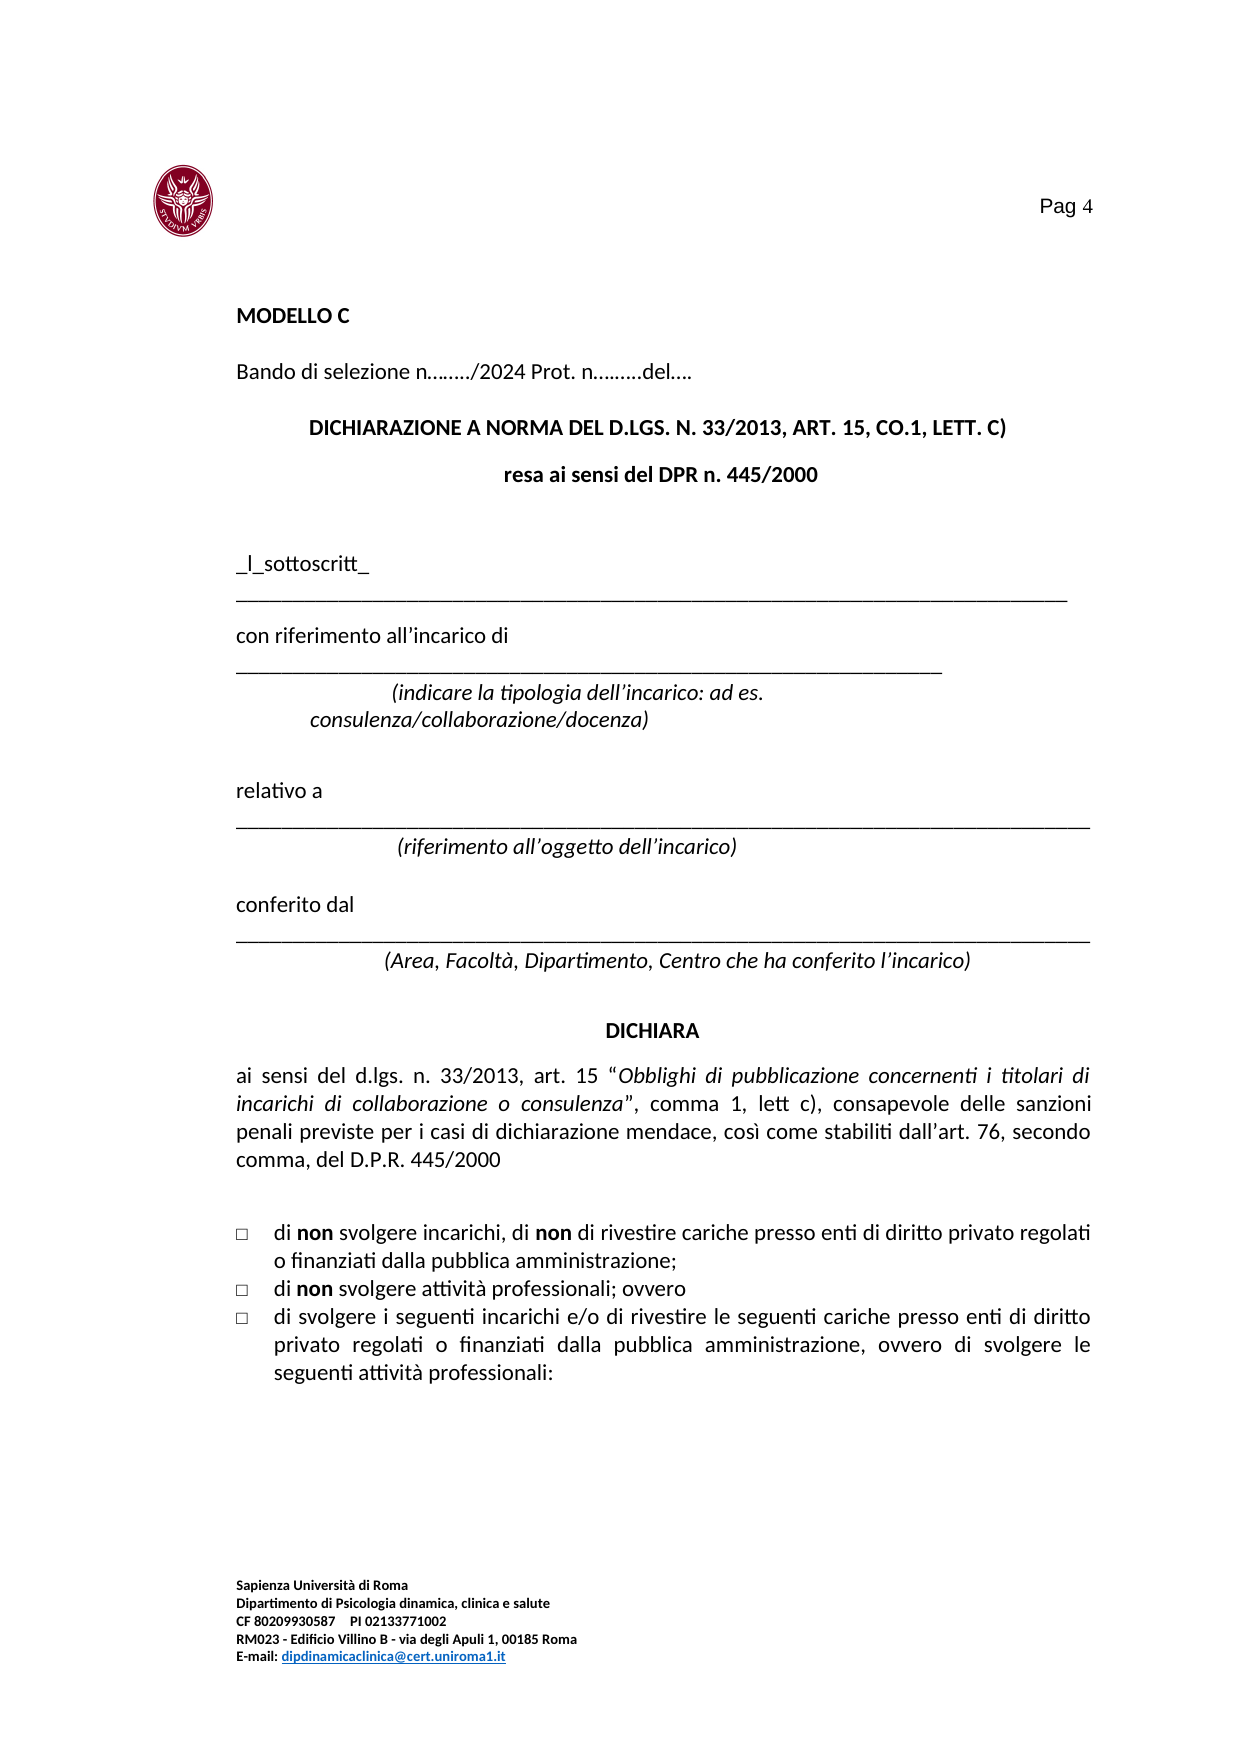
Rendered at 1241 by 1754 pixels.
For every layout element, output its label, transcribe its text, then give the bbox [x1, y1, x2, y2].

text MODELLO C [236, 301, 1092, 329]
text DICHIARAZIONE A NORMA DEL D.LGS. N. 33/2013, ART. 15, CO.1, LETT. C) [235, 413, 1091, 441]
list di non svolgere attività professionali; ovvero [236, 1274, 1092, 1302]
text con riferimento all’incarico di ______________________________________________________________ [236, 621, 1092, 677]
text Bando di selezione n……../2024 Prot. n….…..del…. [236, 357, 1092, 385]
text (Area, Facoltà, Dipartimento, Centro che ha conferito l’incarico) [310, 946, 1092, 974]
list di svolgere i seguenti incarichi e/o di rivestire le seguenti cariche presso enti di diritto privato regolati o finanziati dalla pubblica amministrazione, ovvero di svolgere le seguenti attività professionali: [236, 1302, 1092, 1386]
text ai sensi del d.lgs. n. 33/2013, art. 15 “Obblighi di pubblicazione concernenti i titolari di incarichi di collaborazione o consulenza”, comma 1, lett c), consapevole delle sanzioni penali previste per i casi di dichiarazione mendace, così come stabiliti dall’art. 76, secondo comma, del D.P.R. 445/2000 [236, 1061, 1092, 1173]
picture [0, 0, 414, 266]
text DICHIARA [605, 1016, 1092, 1044]
text conferito dal ___________________________________________________________________________ [236, 890, 1092, 946]
text (riferimento all’oggetto dell’incarico) [397, 832, 1092, 860]
text _l_sottoscritt_ _________________________________________________________________________ [236, 549, 1092, 605]
list di non svolgere incarichi, di non di rivestire cariche presso enti di diritto privato regolati o finanziati dalla pubblica amministrazione; [236, 1218, 1092, 1274]
text relativo a ___________________________________________________________________________ [236, 776, 1092, 832]
text resa ai sensi del DPR n. 445/2000 [235, 460, 1092, 488]
text (indicare la tipologia dell’incarico: ad es. consulenza/collaborazione/docenza) [310, 678, 1092, 734]
